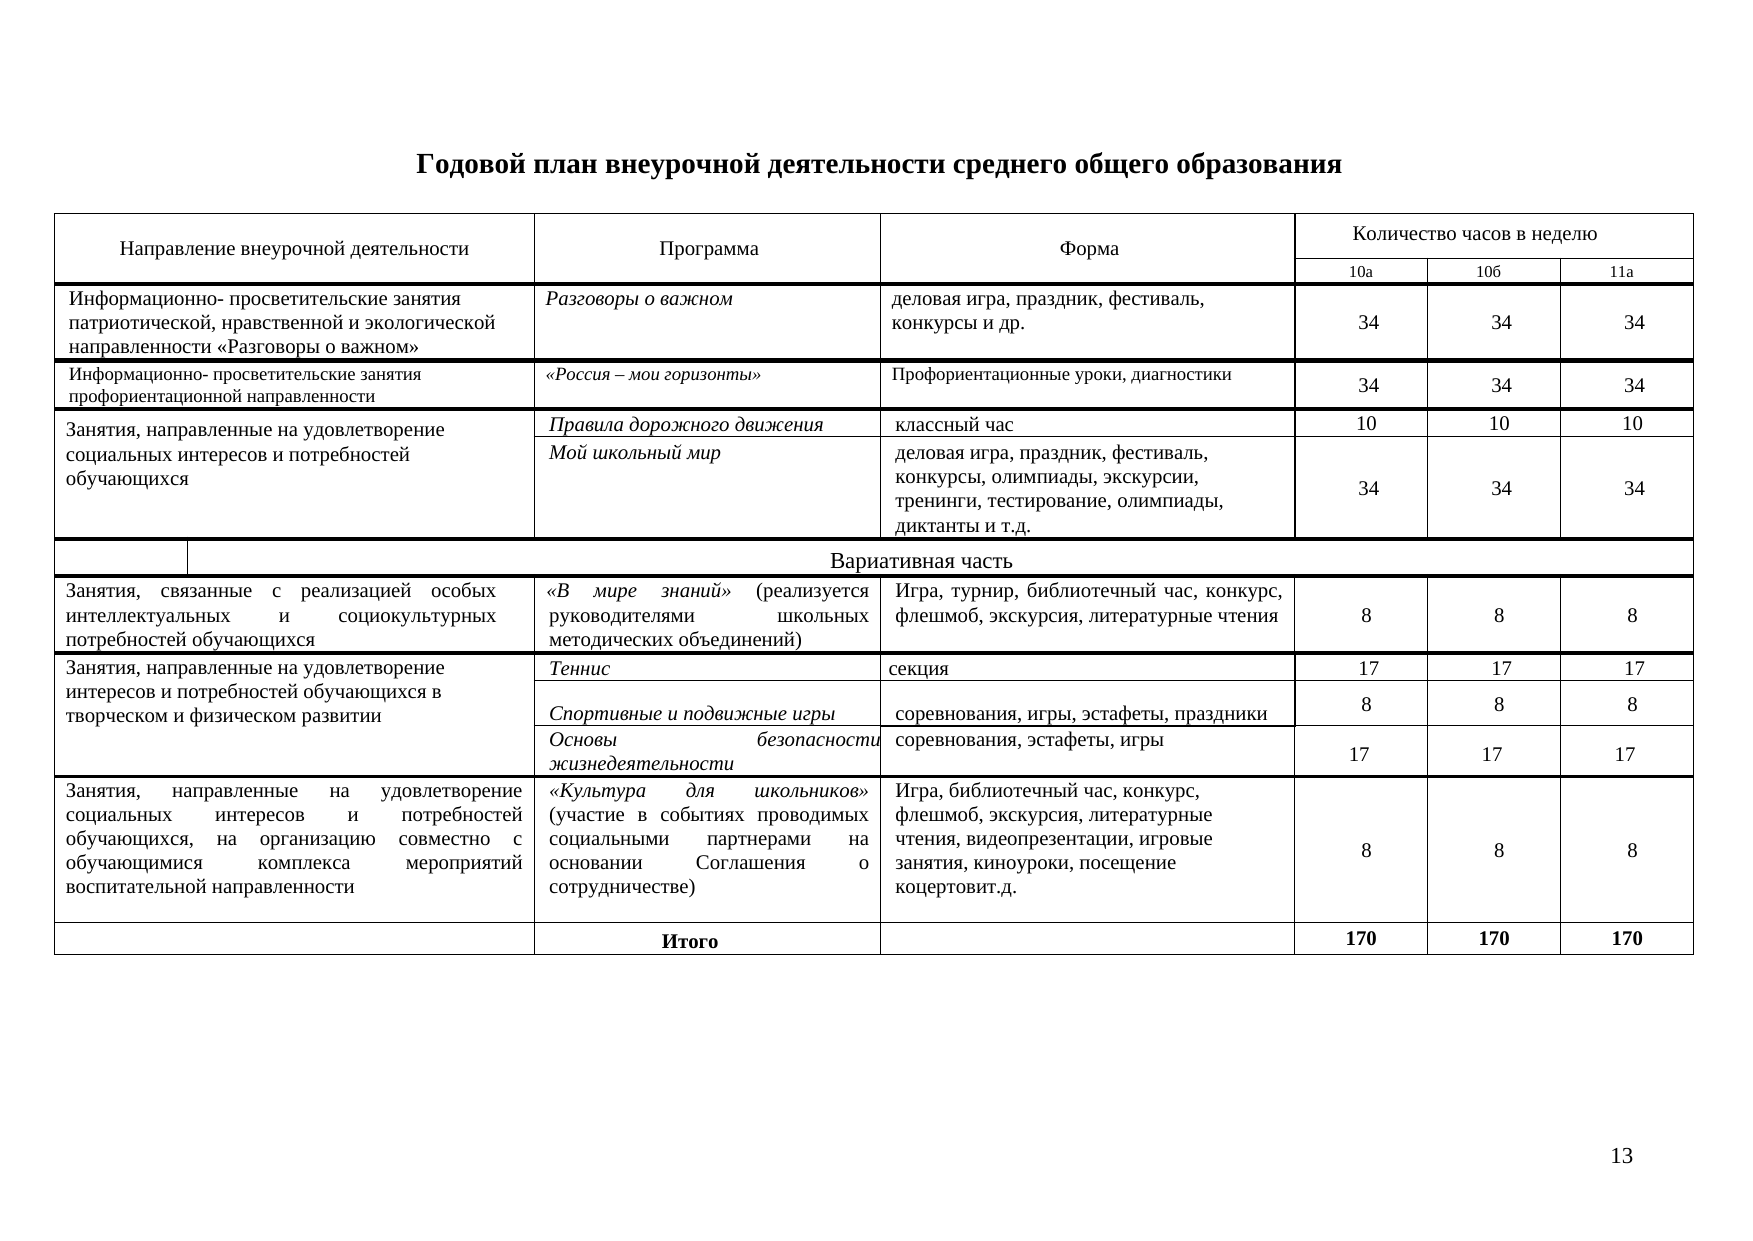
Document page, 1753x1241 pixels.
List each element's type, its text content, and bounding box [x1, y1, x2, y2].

table_cell 17 [1295, 726, 1427, 775]
table_cell Спортивные и подвижные игры [535, 681, 880, 724]
table_cell 10б [1428, 259, 1560, 281]
table_cell 10 [1561, 411, 1693, 436]
table_cell Разговоры о важном [535, 286, 880, 358]
table_cell 170 [1561, 923, 1693, 953]
table_cell соревнования, эстафеты, игры [881, 727, 1294, 775]
table_cell Занятия, связанные с реализацией особых интеллектуальных и социокультурных потребностей обучающихся [55, 578, 534, 651]
table_cell 34 [1296, 363, 1427, 407]
table_cell Профориентационные уроки, диагностики [881, 363, 1294, 407]
text Годовой план внеурочной деятельности среднего общего образования [84, 146, 1675, 180]
table_cell Занятия, направленные на удовлетворение социальных интересов и потребностей обучающихся, на организацию совместно с обучающимися комплекса мероприятий воспитательной направленности [55, 778, 534, 922]
table_cell Игра, турнир, библиотечный час, конкурс, флешмоб, экскурсия, литературные чтения [881, 578, 1294, 651]
table_cell 34 [1561, 437, 1693, 537]
table_cell Теннис [535, 655, 880, 680]
table_cell 17 [1561, 655, 1693, 680]
table_cell классный час [881, 411, 1294, 436]
table_cell 34 [1561, 286, 1693, 358]
table_cell 8 [1428, 681, 1560, 724]
table_cell «Россия – мои горизонты» [535, 363, 880, 407]
table_cell Занятия, направленные на удовлетворение социальных интересов и потребностей обучающихся [55, 411, 534, 537]
table_cell Мой школьный мир [535, 437, 880, 537]
table_header Программа [535, 214, 880, 281]
table_cell 34 [1428, 437, 1560, 537]
table_cell 170 [1295, 923, 1427, 953]
table_cell 8 [1295, 578, 1427, 651]
table_cell 11а [1561, 259, 1693, 281]
table_cell 34 [1428, 286, 1560, 358]
table_cell 10 [1428, 411, 1560, 436]
table_cell 10 [1296, 411, 1427, 436]
table_cell «Культура для школьников» (участие в событиях проводимых социальными партнерами на основании Соглашения о сотрудничестве) [535, 778, 880, 922]
table_cell 8 [1561, 778, 1693, 922]
table_cell Основы безопасности жизнедеятельности [535, 726, 880, 775]
table_cell [55, 923, 534, 953]
table_cell секция [881, 655, 1294, 680]
table_cell «В мире знаний» (реализуется руководителями школьных методических объединений) [535, 578, 880, 651]
table_cell 8 [1561, 578, 1693, 651]
table_cell 8 [1428, 578, 1560, 651]
table_cell 34 [1296, 286, 1427, 358]
table_cell [55, 541, 187, 574]
table_header Направление внеурочной деятельности [55, 214, 534, 281]
table_cell соревнования, игры, эстафеты, праздники [881, 681, 1294, 724]
table_cell Вариативная часть [188, 541, 1693, 574]
table_cell Информационно- просветительские занятия патриотической, нравственной и экологической направленности «Разговоры о важном» [55, 286, 534, 358]
table_cell 17 [1428, 655, 1560, 680]
table_cell Итого [535, 923, 880, 953]
table_cell 8 [1561, 681, 1693, 724]
table_cell 34 [1428, 363, 1560, 407]
table_cell 17 [1296, 655, 1427, 680]
table_cell [881, 923, 1294, 953]
table_cell Правила дорожного движения [535, 411, 880, 436]
table_cell 10а [1296, 259, 1427, 281]
table_cell Игра, библиотечный час, конкурс, флешмоб, экскурсия, литературные чтения, видеопрезентации, игровые занятия, киноуроки, посещение коцертовит.д. [881, 778, 1294, 922]
table_header Форма [881, 214, 1294, 281]
table_cell 34 [1561, 363, 1693, 407]
table_cell Занятия, направленные на удовлетворение интересов и потребностей обучающихся в творческом и физическом развитии [55, 655, 534, 775]
table_cell 17 [1561, 726, 1693, 775]
table_cell 8 [1428, 778, 1560, 922]
table_cell 8 [1296, 681, 1427, 724]
table_header Количество часов в неделю [1296, 214, 1693, 257]
table_cell деловая игра, праздник, фестиваль, конкурсы, олимпиады, экскурсии, тренинги, тестирование, олимпиады, диктанты и т.д. [881, 437, 1294, 537]
table_cell 17 [1428, 726, 1560, 775]
table_cell Информационно- просветительские занятия профориентационной направленности [55, 363, 534, 407]
table_cell 34 [1296, 437, 1427, 537]
table_cell 170 [1428, 923, 1560, 953]
table_cell деловая игра, праздник, фестиваль, конкурсы и др. [881, 286, 1294, 358]
table_cell 8 [1295, 778, 1427, 922]
